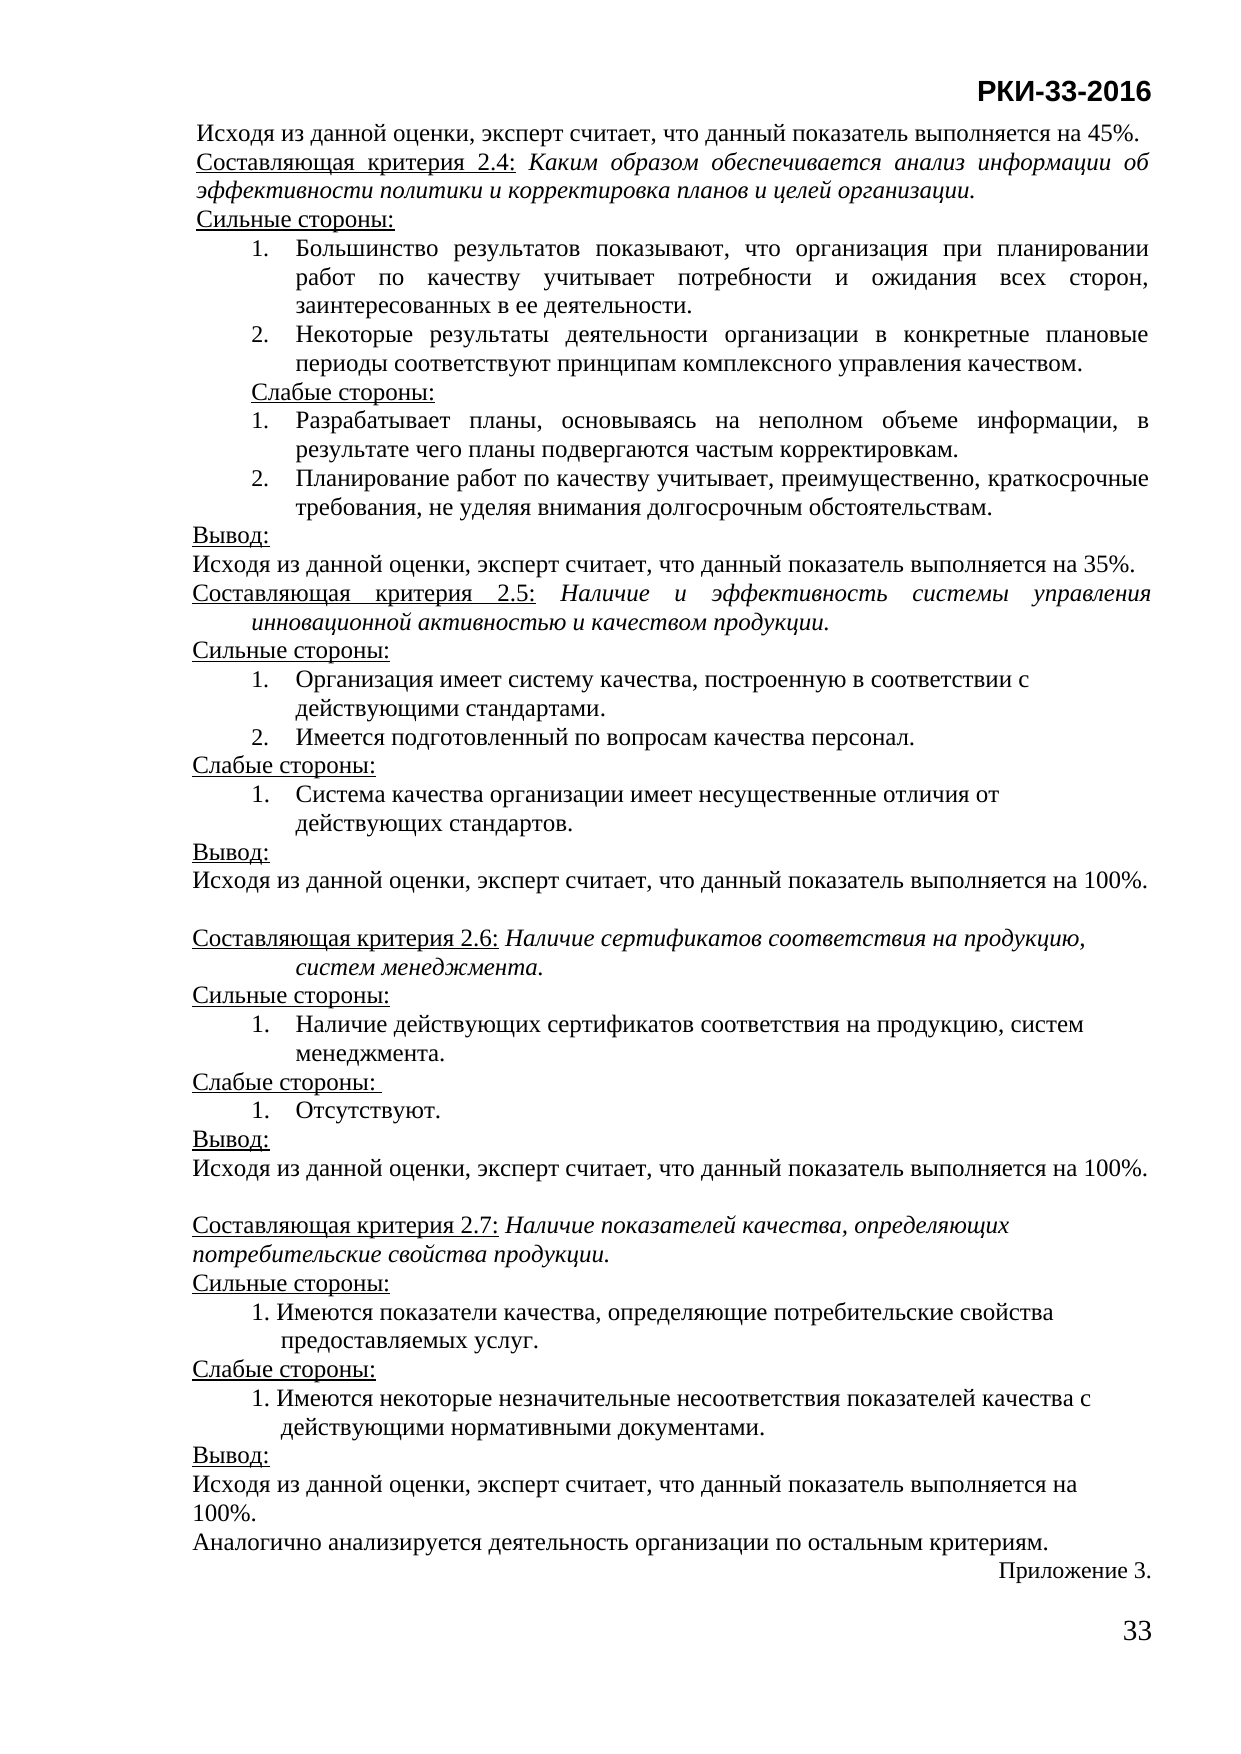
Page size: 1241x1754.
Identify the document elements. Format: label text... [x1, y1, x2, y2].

list Вывод: [192, 837, 1152, 866]
list Имеется подготовленный по вопросам качества персонал. [251, 722, 1152, 751]
list Большинство результатов показывают, что организация при планировании работ по качеству учитывает потребности и ожидания всех сторон, заинтересованных в ее деятельности. [251, 233, 1149, 319]
list Организация имеет систему качества, построенную в соответствии с действующими стандартами. [251, 664, 1149, 722]
list Система качества организации имеет несущественные отличия от действующих стандартов. [251, 779, 1143, 837]
text Составляющая критерия 2.7: Наличие показателей качества, определяющих потребительские свойства продукции. [192, 1211, 1143, 1268]
list Слабые стороны: [192, 751, 1152, 779]
list Слабые стороны: [192, 1354, 1152, 1383]
list Разрабатывает планы, основываясь на неполном объеме информации, в результате чего планы подвергаются частым корректировкам. [251, 406, 1149, 463]
list Исходя из данной оценки, эксперт считает, что данный показатель выполняется на 100%. [192, 1469, 1143, 1527]
text Приложение 3. [329, 1556, 1152, 1583]
text Исходя из данной оценки, эксперт считает, что данный показатель выполняется на 35%. [192, 549, 1152, 578]
list Слабые стороны: [192, 1067, 1143, 1096]
list Некоторые результаты деятельности организации в конкретные плановые периоды соответствуют принципам комплексного управления качеством. [251, 319, 1149, 377]
list Исходя из данной оценки, эксперт считает, что данный показатель выполняется на 100%. [192, 1153, 1152, 1182]
list Отсутствуют. [251, 1096, 1143, 1124]
text Вывод: [192, 521, 1152, 549]
list Вывод: [192, 1441, 1152, 1469]
list 1. Имеются некоторые незначительные несоответствия показателей качества с действующими нормативными документами. [251, 1383, 1143, 1441]
text Слабые стороны: [251, 377, 1152, 406]
list Вывод: [192, 1124, 1143, 1153]
list Аналогично анализируется деятельность организации по остальным критериям. [192, 1527, 1143, 1556]
list Исходя из данной оценки, эксперт считает, что данный показатель выполняется на 100%. [192, 866, 1152, 894]
list Сильные стороны: [192, 981, 1152, 1009]
list Составляющая критерия 2.6: Наличие сертификатов соответствия на продукцию, систем менеджмента. [192, 923, 1143, 981]
text Составляющая критерия 2.4: Каким образом обеспечивается анализ информации об эффективности политики и корректировка планов и целей организации. [196, 147, 1149, 204]
list Сильные стороны: [192, 1268, 1152, 1297]
list Планирование работ по качеству учитывает, преимущественно, краткосрочные требования, не уделяя внимания долгосрочным обстоятельствам. [251, 463, 1149, 521]
list Наличие действующих сертификатов соответствия на продукцию, систем менеджмента. [251, 1009, 1143, 1067]
list 1. Имеются показатели качества, определяющие потребительские свойства предоставляемых услуг. [251, 1297, 1143, 1354]
text Составляющая критерия 2.5: Наличие и эффективность системы управления инновационной активностью и качеством продукции. [192, 578, 1152, 636]
text Сильные стороны: [196, 204, 1152, 233]
text Исходя из данной оценки, эксперт считает, что данный показатель выполняется на 45%. [196, 118, 1152, 147]
text Сильные стороны: [192, 636, 1152, 664]
